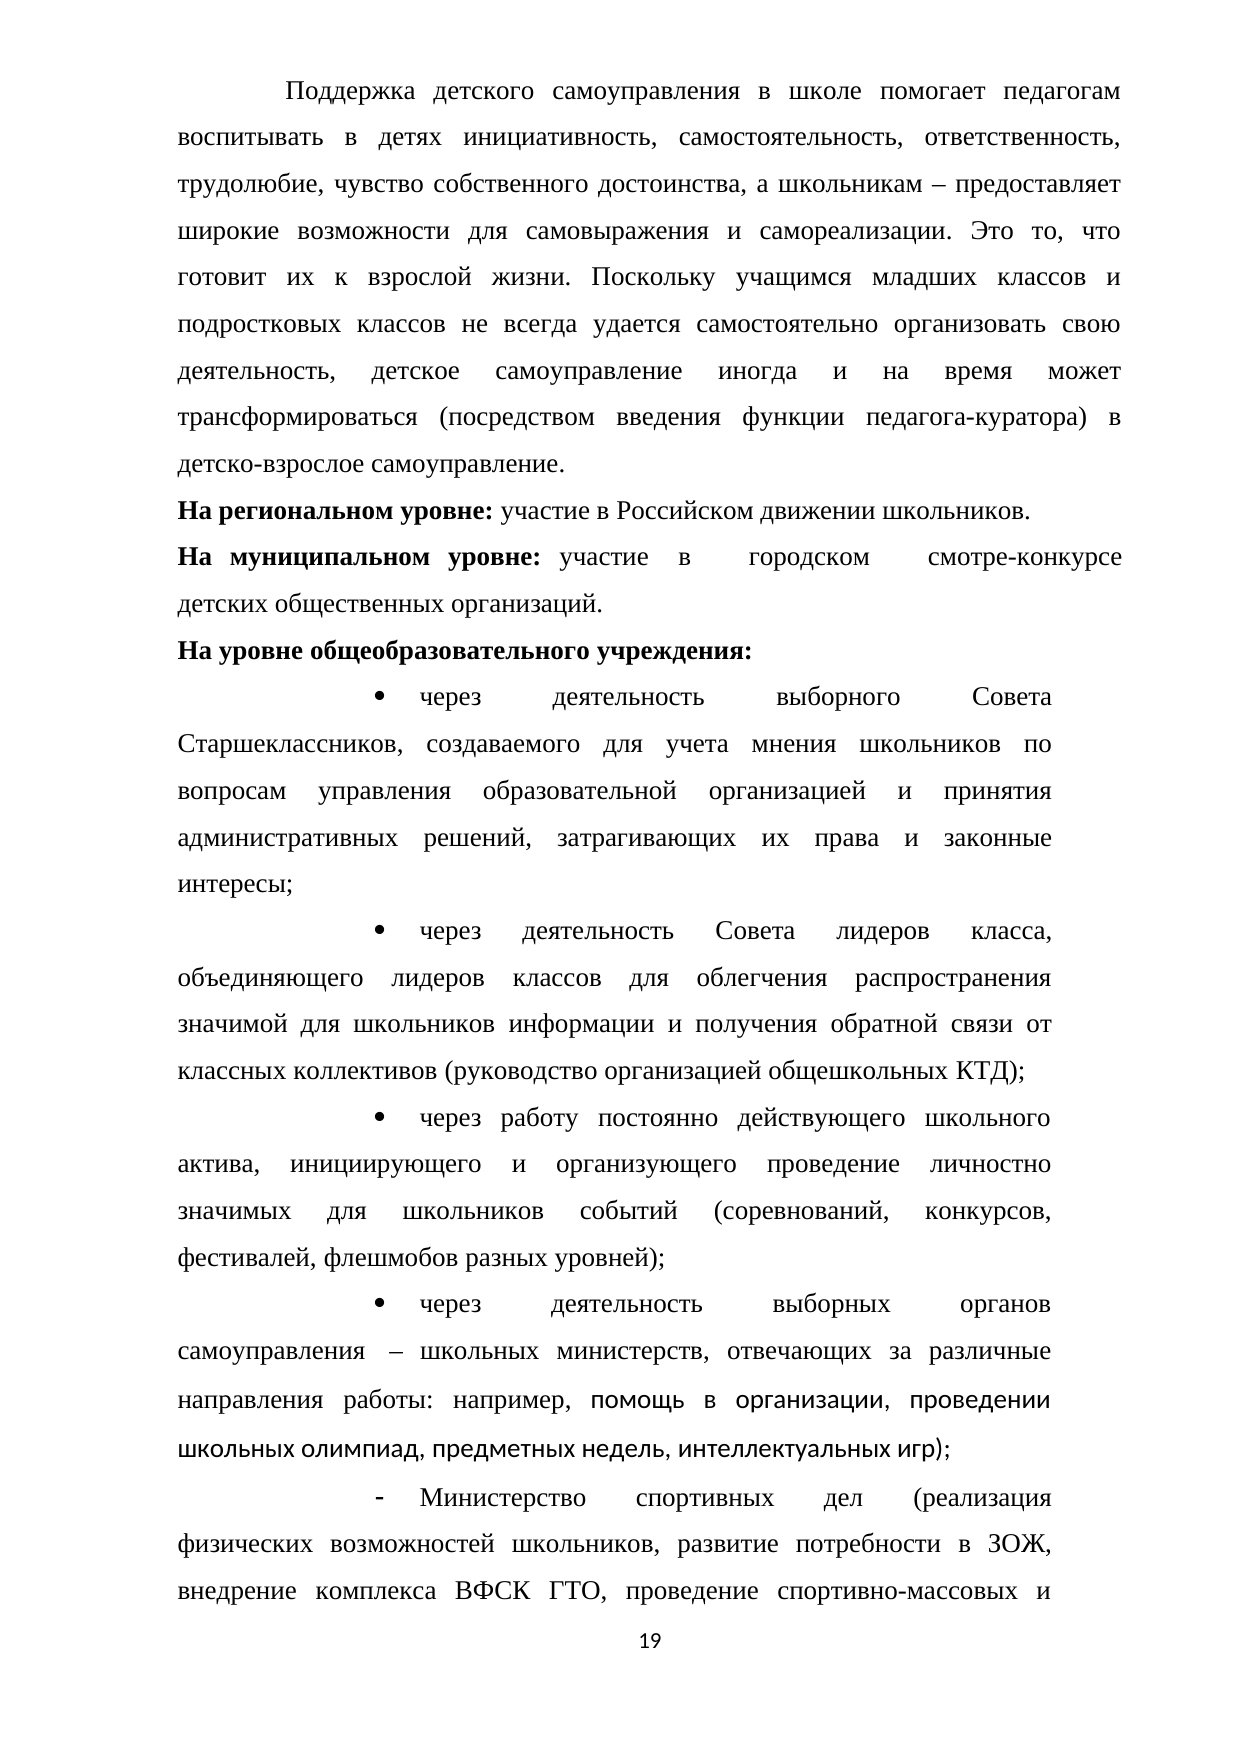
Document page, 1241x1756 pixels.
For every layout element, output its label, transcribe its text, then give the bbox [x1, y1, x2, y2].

text На уровне общеобразовательного учреждения: [177, 634, 1122, 665]
text На региональном уровне: участие в Российском движении школьников. [177, 494, 1052, 525]
list через работу постоянно действующего школьного актива, инициирующего и организующего проведение личностно значимых для школьников событий (соревнований, конкурсов, фестивалей, флешмобов разных уровней); [177, 1101, 1051, 1272]
text На муниципальном уровне: участие в городском смотре-конкурсе детских общественных организаций. [177, 541, 1122, 618]
text Поддержка детского самоуправления в школе помогает педагогам воспитывать в детях инициативность, самостоятельность, ответственность, трудолюбие, чувство собственного достоинства, а школьникам – предоставляет широкие возможности для самовыражения и самореализации. Это то, что готовит их к взрослой жизни. Поскольку учащимся младших классов и подростковых классов не всегда удается самостоятельно организовать свою деятельность, детское самоуправление иногда и на время может трансформироваться (посредством введения функции педагога-куратора) в детско-взрослое самоуправление. [177, 74, 1122, 478]
list через деятельность выборного Совета Старшеклассников, создаваемого для учета мнения школьников по вопросам управления образовательной организацией и принятия административных решений, затрагивающих их права и законные интересы; [177, 681, 1052, 898]
list через деятельность выборных органов самоуправления – школьных министерств, отвечающих за различные направления работы: например, помощь в организации, проведении школьных олимпиад, предметных недель, интеллектуальных игр); [177, 1287, 1051, 1464]
list через деятельность Совета лидеров класса, объединяющего лидеров классов для облегчения распространения значимой для школьников информации и получения обратной связи от классных коллективов (руководство организацией общешкольных КТД); [177, 914, 1052, 1085]
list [177, 1481, 1052, 1605]
